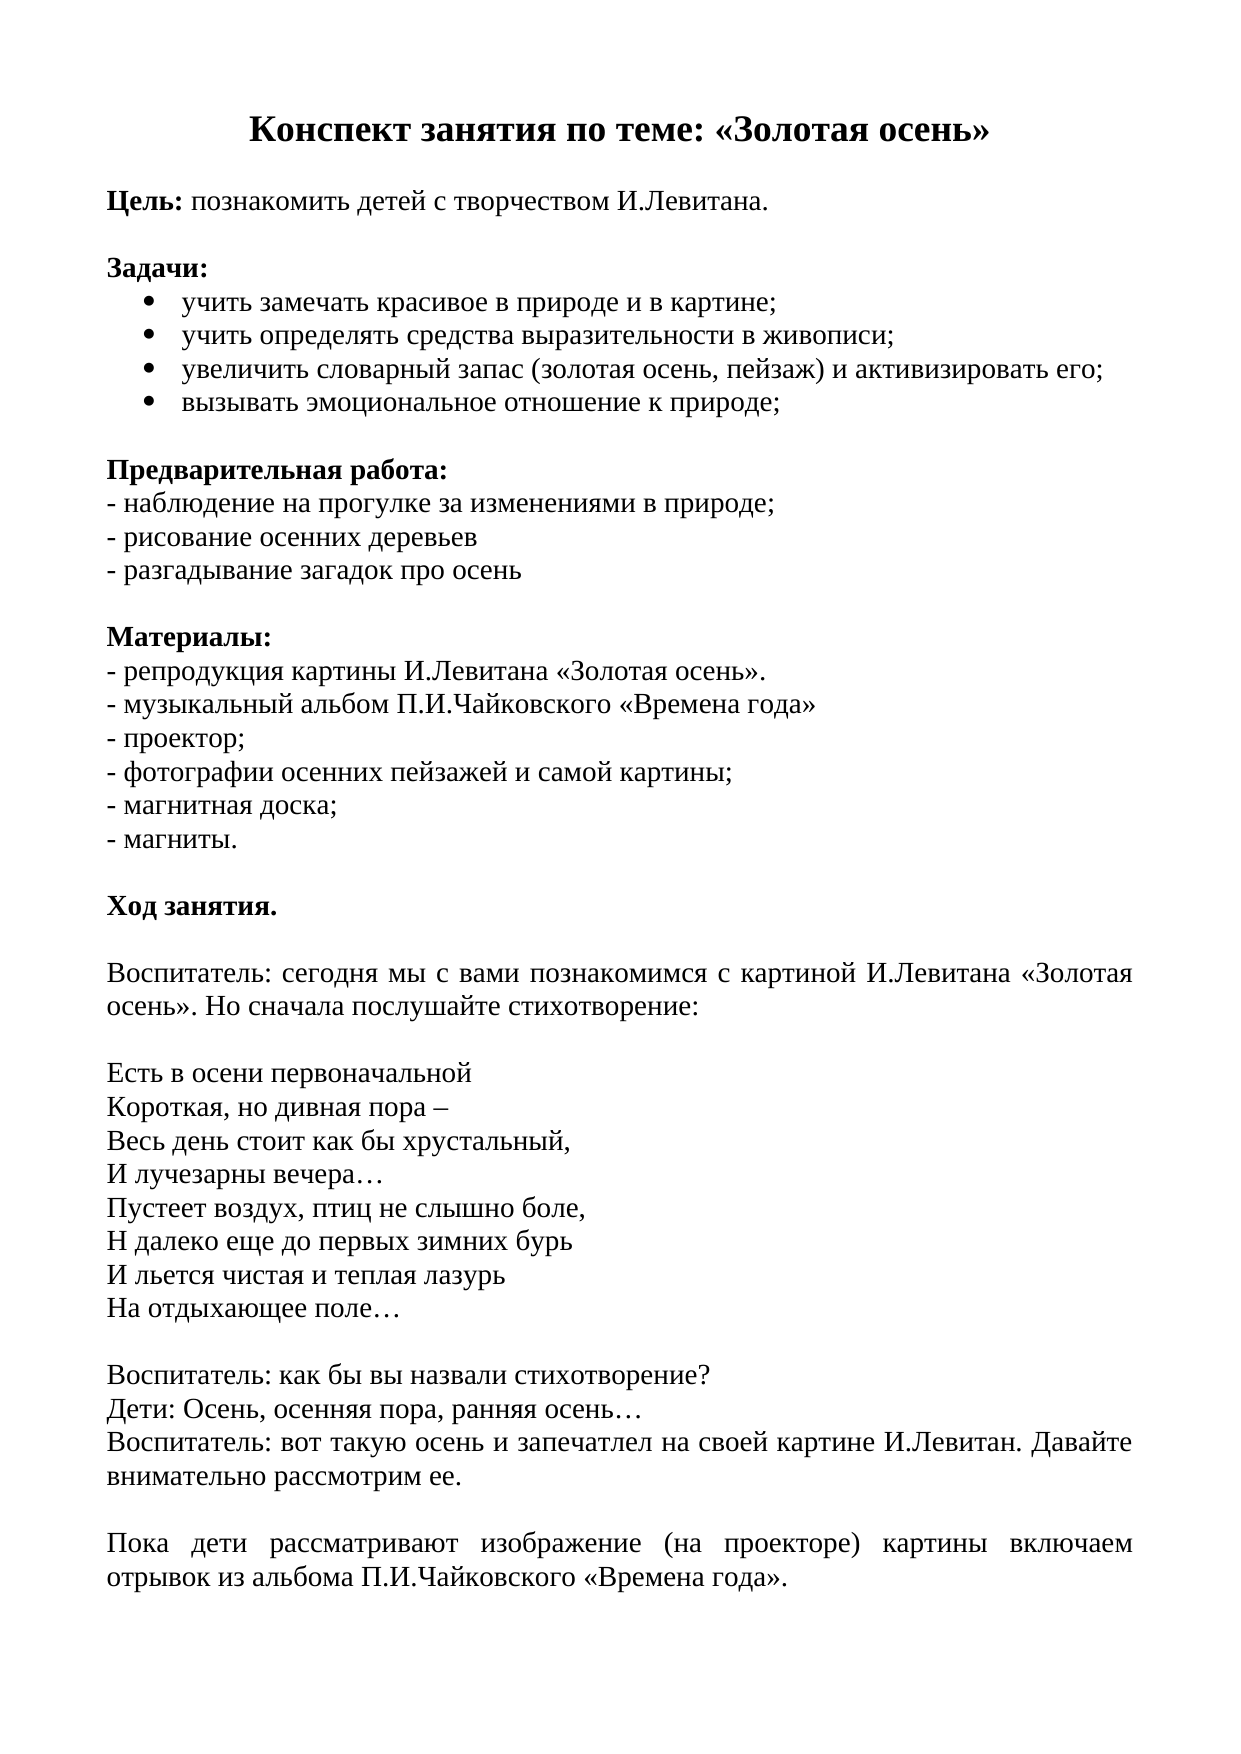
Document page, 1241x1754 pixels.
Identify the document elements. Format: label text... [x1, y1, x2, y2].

text Есть в осени первоначальной [106, 1056, 1134, 1089]
text Дети: Осень, осенняя пора, ранняя осень… [106, 1391, 1134, 1424]
text Пустеет воздух, птиц не слышно боле, [106, 1190, 1134, 1223]
text - фотографии осенних пейзажей и самой картины; [106, 754, 1134, 787]
text - рисование осенних деревьев [106, 519, 1134, 552]
list учить замечать красивое в природе и в картине; [144, 284, 1134, 317]
text Весь день стоит как бы хрустальный, [106, 1123, 1134, 1156]
text - проектор; [106, 720, 1134, 754]
list вызывать эмоциональное отношение к природе; [144, 384, 1134, 418]
text Материалы: [106, 619, 1134, 653]
text И льется чистая и теплая лазурь [106, 1257, 1134, 1290]
text - музыкальный альбом П.И.Чайковского «Времена года» [106, 687, 1134, 720]
text И лучезарны вечера… [106, 1156, 1134, 1190]
text Воспитатель: сегодня мы с вами познакомимся с картиной И.Левитана «Золотая осень». Но сначала послушайте стихотворение: [106, 955, 1134, 1022]
text - наблюдение на прогулке за изменениями в природе; [106, 485, 1134, 519]
text Задачи: [106, 250, 1134, 284]
text Н далеко еще до первых зимних бурь [106, 1223, 1134, 1257]
text - магниты. [106, 821, 1134, 854]
list учить определять средства выразительности в живописи; [144, 317, 1134, 351]
text Конспект занятия по теме: «Золотая осень» [106, 106, 1134, 149]
text - магнитная доска; [106, 787, 1134, 821]
text - репродукция картины И.Левитана «Золотая осень». [106, 653, 1134, 687]
text Пока дети рассматривают изображение (на проекторе) картины включаем отрывок из альбома П.И.Чайковского «Времена года». [106, 1525, 1134, 1592]
text Воспитатель: вот такую осень и запечатлел на своей картине И.Левитан. Давайте внимательно рассмотрим ее. [106, 1424, 1134, 1492]
text Ход занятия. [106, 888, 1134, 921]
text Воспитатель: как бы вы назвали стихотворение? [106, 1357, 1134, 1391]
text Предварительная работа: [106, 452, 1134, 485]
text Короткая, но дивная пора – [106, 1089, 1134, 1123]
list увеличить словарный запас (золотая осень, пейзаж) и активизировать его; [144, 351, 1134, 384]
text - разгадывание загадок про осень [106, 552, 1134, 586]
text На отдыхающее поле… [106, 1290, 1134, 1324]
text Цель: познакомить детей с творчеством И.Левитана. [106, 183, 1134, 217]
